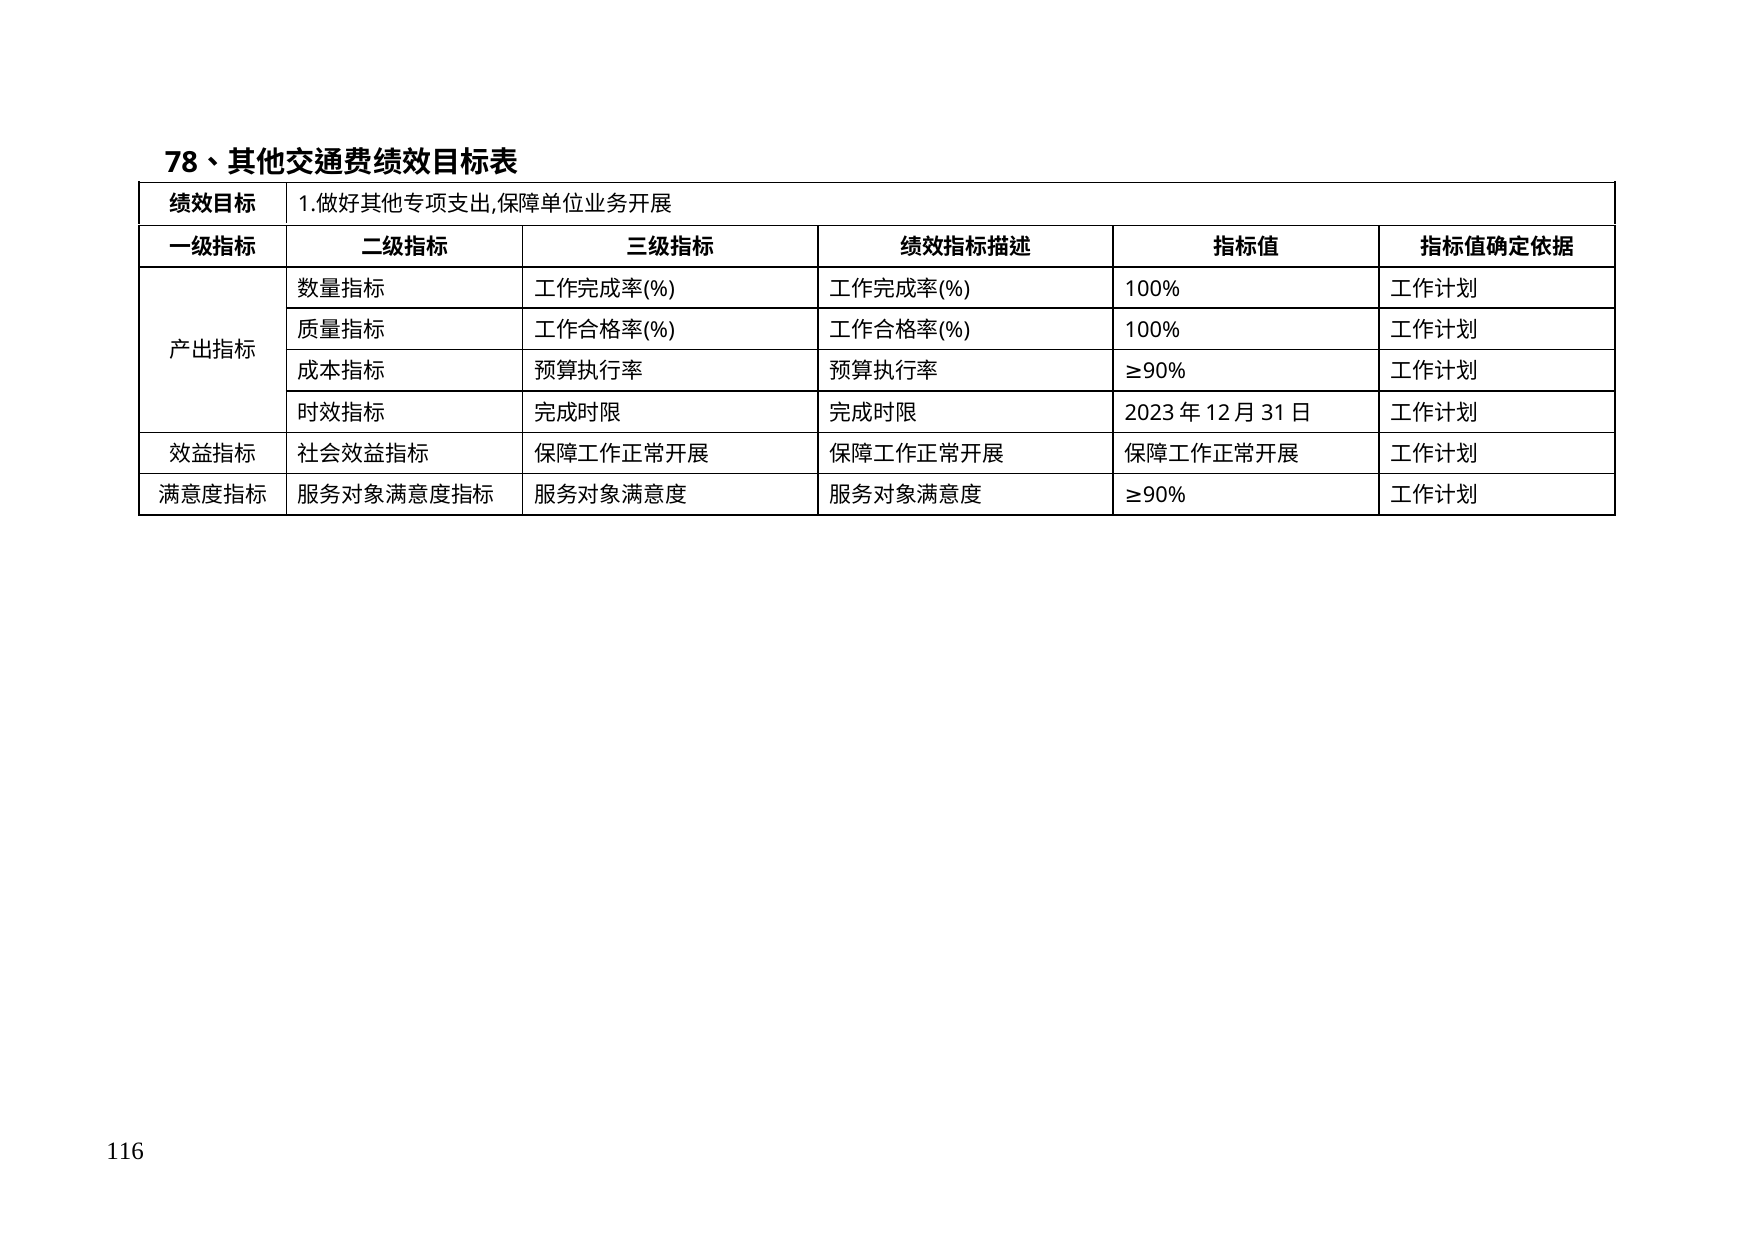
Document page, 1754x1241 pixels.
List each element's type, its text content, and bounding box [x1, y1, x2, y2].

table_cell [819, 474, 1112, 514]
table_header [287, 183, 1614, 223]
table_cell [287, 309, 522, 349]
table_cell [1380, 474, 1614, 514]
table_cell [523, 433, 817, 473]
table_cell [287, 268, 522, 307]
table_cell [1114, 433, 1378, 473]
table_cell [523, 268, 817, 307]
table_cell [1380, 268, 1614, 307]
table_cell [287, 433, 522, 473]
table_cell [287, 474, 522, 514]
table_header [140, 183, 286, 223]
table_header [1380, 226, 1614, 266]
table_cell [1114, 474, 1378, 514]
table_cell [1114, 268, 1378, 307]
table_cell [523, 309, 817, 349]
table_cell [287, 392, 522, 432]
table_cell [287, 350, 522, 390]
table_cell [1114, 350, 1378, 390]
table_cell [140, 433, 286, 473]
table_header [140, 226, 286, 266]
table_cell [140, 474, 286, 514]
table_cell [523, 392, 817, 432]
text 78、其他交通费绩效目标表 [106, 142, 1648, 181]
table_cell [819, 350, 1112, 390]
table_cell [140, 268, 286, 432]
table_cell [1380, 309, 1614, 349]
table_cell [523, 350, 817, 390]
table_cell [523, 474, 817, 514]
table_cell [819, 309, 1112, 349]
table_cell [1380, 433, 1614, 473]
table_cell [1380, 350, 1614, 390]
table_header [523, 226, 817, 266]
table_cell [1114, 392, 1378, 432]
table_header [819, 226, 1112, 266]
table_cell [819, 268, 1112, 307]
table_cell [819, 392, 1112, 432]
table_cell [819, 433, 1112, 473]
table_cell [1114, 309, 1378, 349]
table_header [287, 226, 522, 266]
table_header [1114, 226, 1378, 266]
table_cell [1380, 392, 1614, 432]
